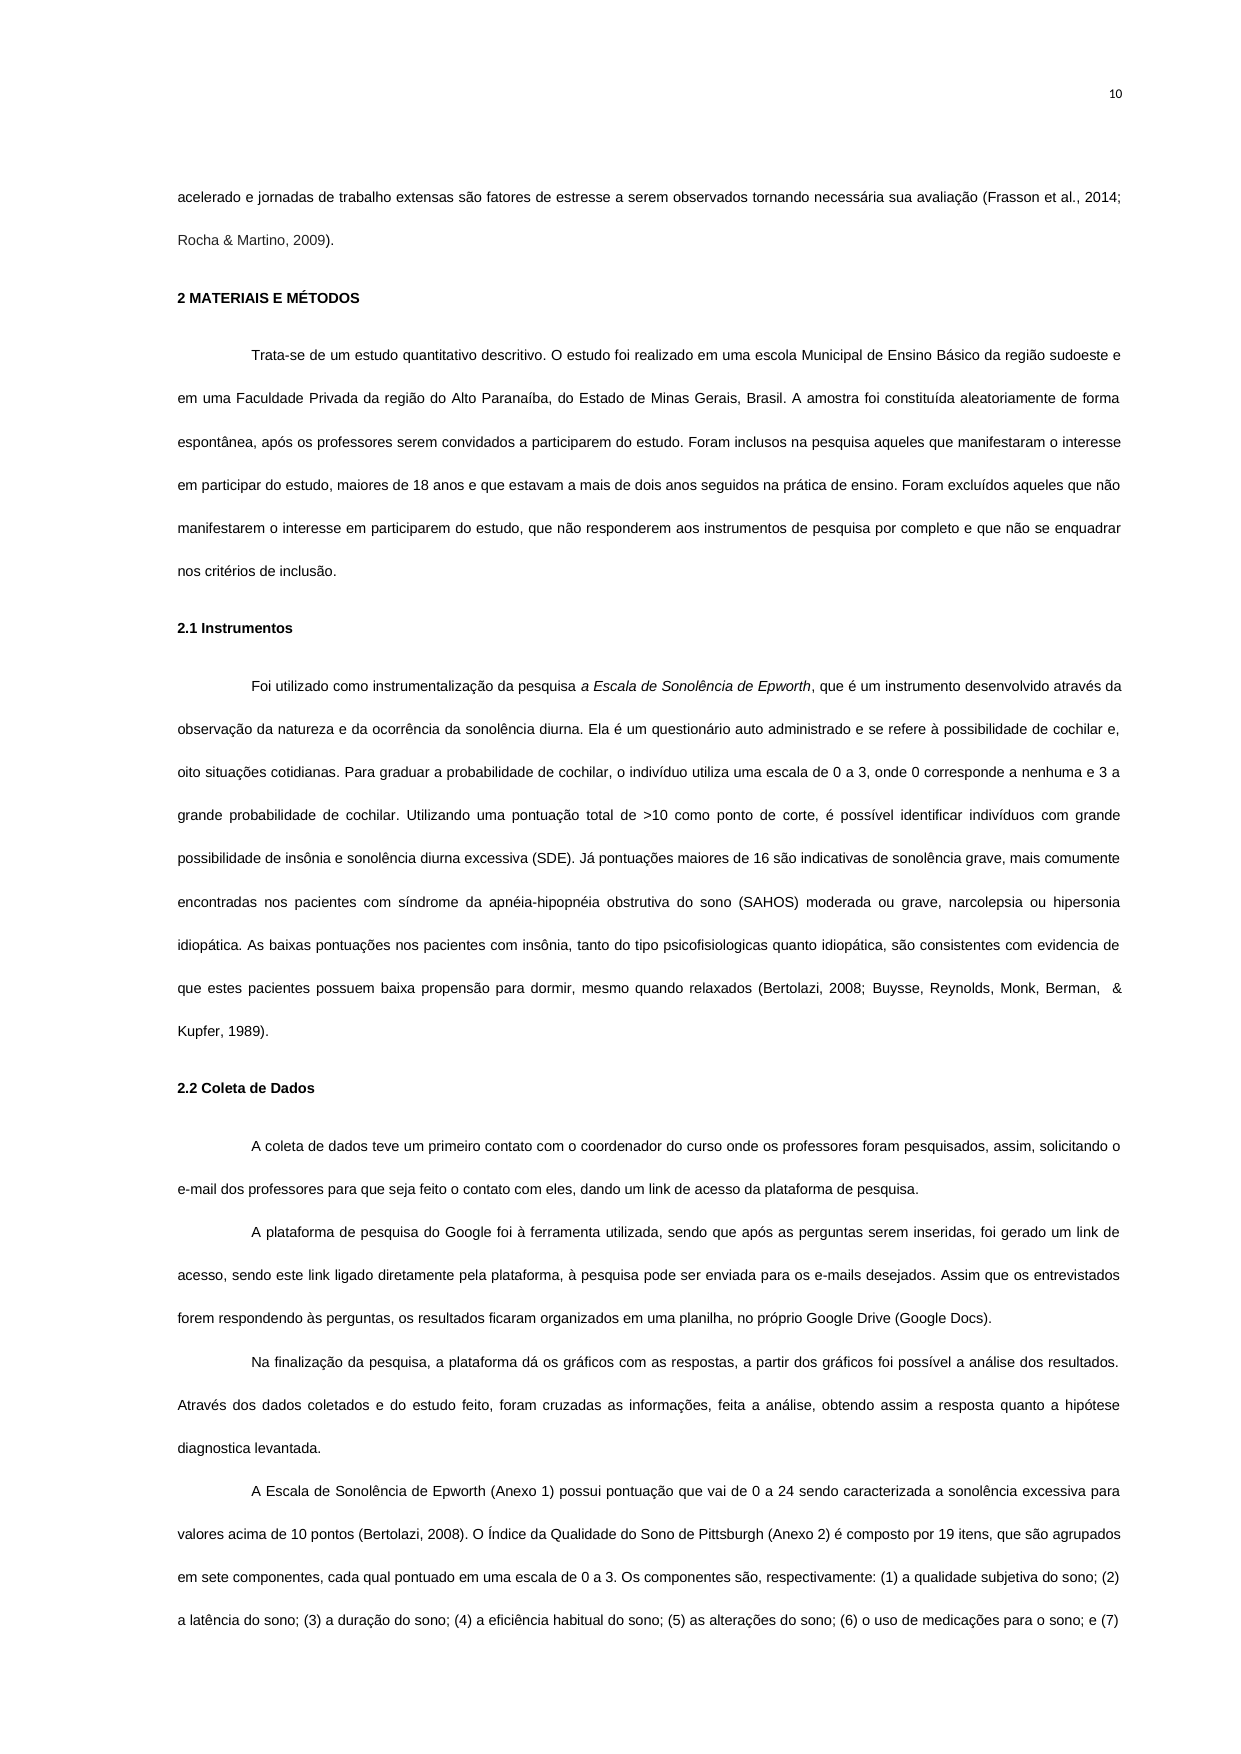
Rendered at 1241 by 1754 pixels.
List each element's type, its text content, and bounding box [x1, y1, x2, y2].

text A coleta de dados teve um primeiro contato com o coordenador do curso onde os professores foram pesquisados, assim, solicitando o e-mail dos professores para que seja feito o contato com eles, dando um link de acesso da plataforma de pesquisa. [177, 1126, 1122, 1198]
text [177, 1471, 1122, 1629]
text Foi utilizado como instrumentalização da pesquisa a Escala de Sonolência de Epworth, que é um instrumento desenvolvido através da observação da natureza e da ocorrência da sonolência diurna. Ela é um questionário auto administrado e se refere à possibilidade de cochilar e, oito situações cotidianas. Para graduar a probabilidade de cochilar, o indivíduo utiliza uma escala de 0 a 3, onde 0 corresponde a nenhuma e 3 a grande probabilidade de cochilar. Utilizando uma pontuação total de >10 como ponto de corte, é possível identificar indivíduos com grande possibilidade de insônia e sonolência diurna excessiva (SDE). Já pontuações maiores de 16 são indicativas de sonolência grave, mais comumente encontradas nos pacientes com síndrome da apnéia-hipopnéia obstrutiva do sono (SAHOS) moderada ou grave, narcolepsia ou hipersonia idiopática. As baixas pontuações nos pacientes com insônia, tanto do tipo psicofisiologicas quanto idiopática, são consistentes com evidencia de que estes pacientes possuem baixa propensão para dormir, mesmo quando relaxados (Bertolazi, 2008; Buysse, Reynolds, Monk, Berman, & Kupfer, 1989). [177, 666, 1122, 1040]
text 2.2 Coleta de Dados [177, 1068, 1122, 1097]
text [177, 177, 1122, 249]
text 2.1 Instrumentos [177, 608, 1122, 637]
text Na finalização da pesquisa, a plataforma dá os gráficos com as respostas, a partir dos gráficos foi possível a análise dos resultados. Através dos dados coletados e do estudo feito, foram cruzadas as informações, feita a análise, obtendo assim a resposta quanto a hipótese diagnostica levantada. [177, 1342, 1122, 1457]
text Trata-se de um estudo quantitativo descritivo. O estudo foi realizado em uma escola Municipal de Ensino Básico da região sudoeste e em uma Faculdade Privada da região do Alto Paranaíba, do Estado de Minas Gerais, Brasil. A amostra foi constituída aleatoriamente de forma espontânea, após os professores serem convidados a participarem do estudo. Foram inclusos na pesquisa aqueles que manifestaram o interesse em participar do estudo, maiores de 18 anos e que estavam a mais de dois anos seguidos na prática de ensino. Foram excluídos aqueles que não manifestarem o interesse em participarem do estudo, que não responderem aos instrumentos de pesquisa por completo e que não se enquadrar nos critérios de inclusão. [177, 335, 1122, 580]
text 2 MATERIAIS E MÉTODOS [177, 278, 1122, 307]
text A plataforma de pesquisa do Google foi à ferramenta utilizada, sendo que após as perguntas serem inseridas, foi gerado um link de acesso, sendo este link ligado diretamente pela plataforma, à pesquisa pode ser enviada para os e-mails desejados. Assim que os entrevistados forem respondendo às perguntas, os resultados ficaram organizados em uma planilha, no próprio Google Drive (Google Docs). [177, 1212, 1122, 1327]
